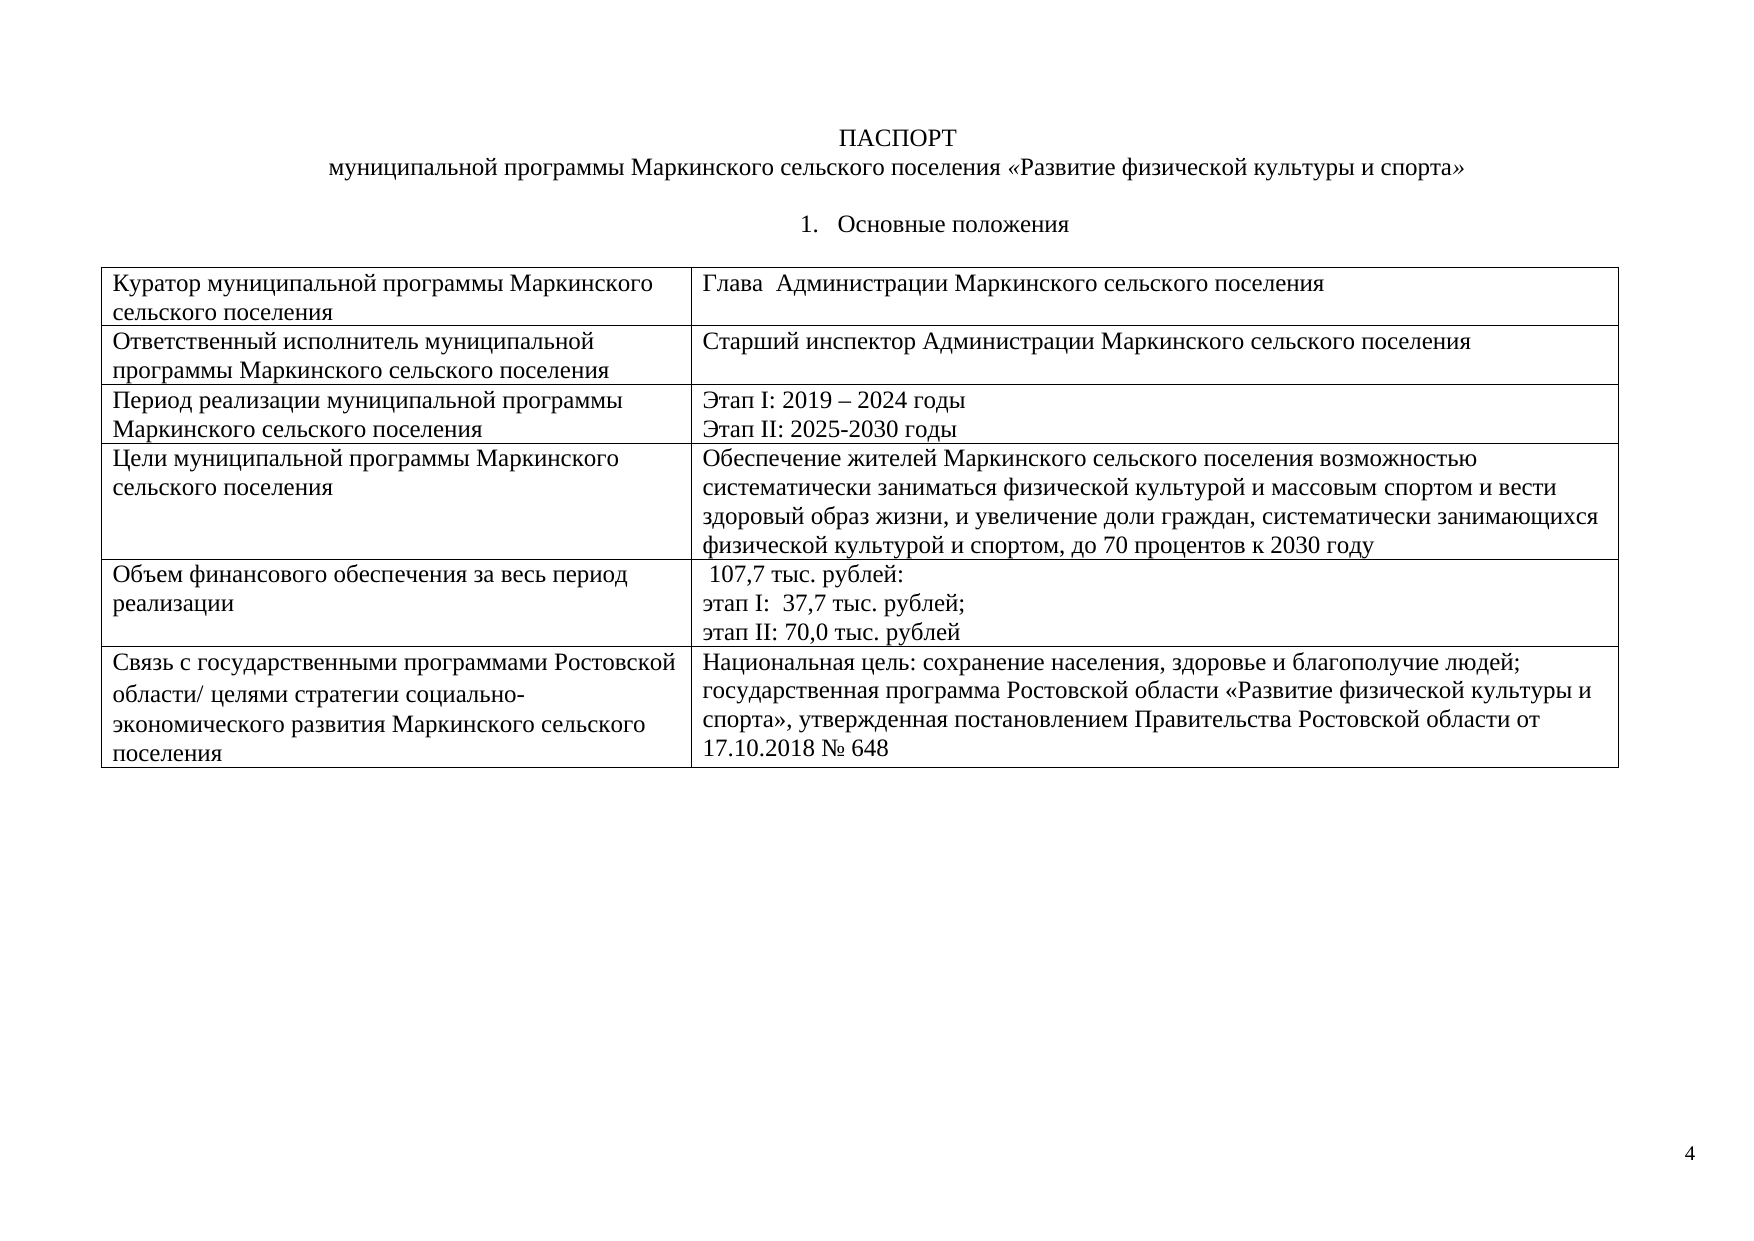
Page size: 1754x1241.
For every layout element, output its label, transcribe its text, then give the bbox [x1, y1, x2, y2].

table_cell Объем финансового обеспечения за весь период реализации [102, 560, 691, 646]
table_cell Связь с государственными программами Ростовской области/ целями стратегии социально-экономического развития Маркинского сельского поселения [102, 647, 691, 767]
text муниципальной программы Маркинского сельского поселения «Развитие физической культуры и спорта» [100, 152, 1695, 181]
table_cell Период реализации муниципальной программы Маркинского сельского поселения [102, 385, 691, 442]
table_header Глава Администрации Маркинского сельского поселения [692, 268, 1618, 325]
table_cell Этап I: 2019 – 2024 годы Этап II: 2025-2030 годы [692, 385, 1618, 442]
table_cell Цели муниципальной программы Маркинского сельского поселения [102, 444, 691, 558]
table_cell 107,7 тыс. рублей: этап I: 37,7 тыс. рублей; этап II: 70,0 тыс. рублей [692, 560, 1618, 646]
list Основные положения [174, 209, 1695, 238]
table_cell Национальная цель: сохранение населения, здоровье и благополучие людей; государственная программа Ростовской области «Развитие физической культуры и спорта», утвержденная постановлением Правительства Ростовской области от 17.10.2018 № 648 [692, 647, 1618, 767]
table_cell Ответственный исполнитель муниципальной программы Маркинского сельского поселения [102, 326, 691, 384]
table_cell Обеспечение жителей Маркинского сельского поселения возможностью систематически заниматься физической культурой и массовым спортом и вести здоровый образ жизни, и увеличение доли граждан, систематически занимающихся физической культурой и спортом, до 70 процентов к 2030 году [692, 444, 1618, 558]
text ПАСПОРТ [100, 123, 1695, 152]
table_header Куратор муниципальной программы Маркинского сельского поселения [102, 268, 691, 325]
table_cell Старший инспектор Администрации Маркинского сельского поселения [692, 326, 1618, 384]
